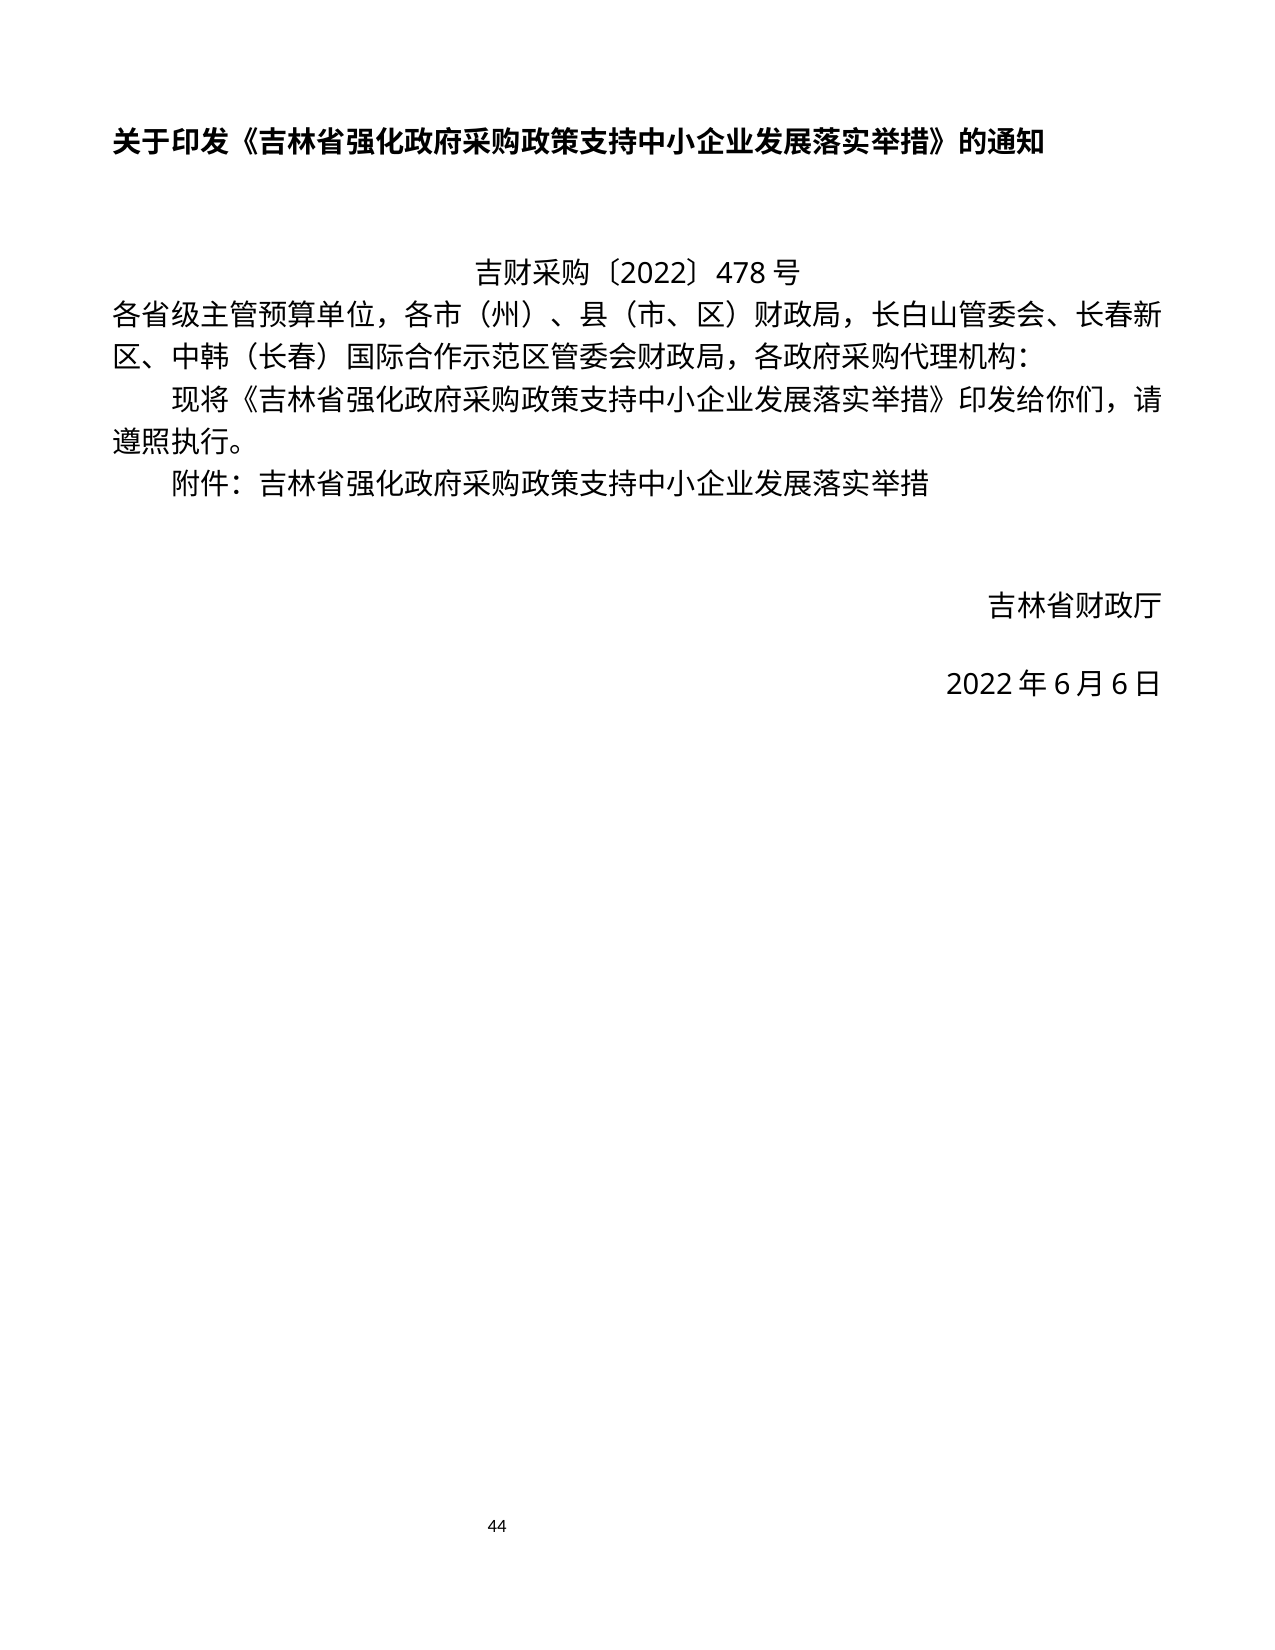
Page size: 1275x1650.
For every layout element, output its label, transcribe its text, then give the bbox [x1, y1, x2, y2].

text 吉林省财政厅 [112, 582, 1162, 625]
text 现将《吉林省强化政府采购政策支持中小企业发展落实举措》印发给你们，请遵照执行。 [112, 376, 1162, 461]
subtitle 关于印发《吉林省强化政府采购政策支持中小企业发展落实举措》的通知 [112, 118, 1162, 160]
text 2022年6月6日 [112, 660, 1162, 703]
text 吉财采购〔2022〕478号 [112, 249, 1162, 292]
text 附件：吉林省强化政府采购政策支持中小企业发展落实举措 [112, 461, 1162, 503]
text 各省级主管预算单位，各市（州）、县（市、区）财政局，长白山管委会、长春新区、中韩（长春）国际合作示范区管委会财政局，各政府采购代理机构： [112, 292, 1162, 376]
